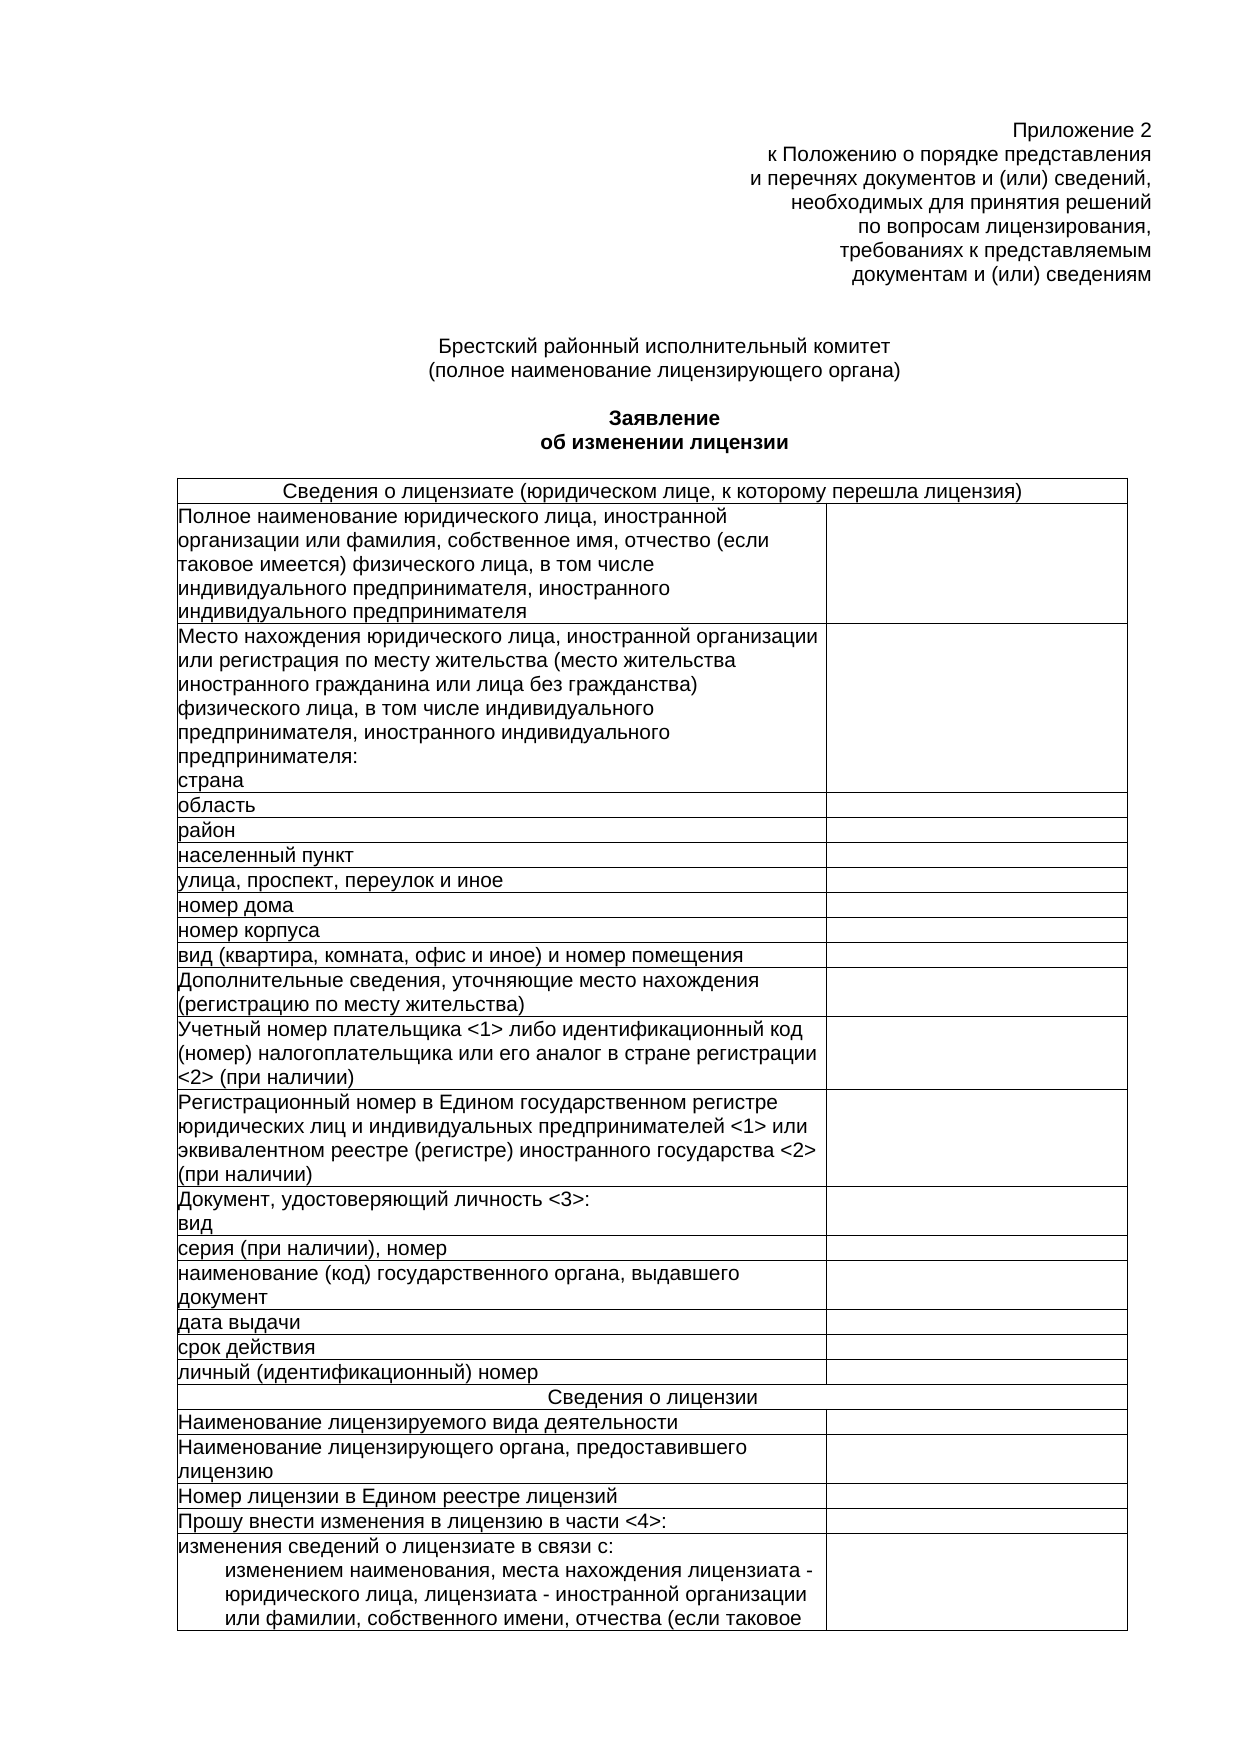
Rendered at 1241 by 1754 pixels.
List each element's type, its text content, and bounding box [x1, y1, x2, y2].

table_cell [827, 843, 1127, 867]
table_header Сведения о лицензиате (юридическом лице, к которому перешла лицензия) [178, 479, 1127, 502]
text Заявление [177, 406, 1152, 429]
table_cell Наименование лицензируемого вида деятельности [178, 1410, 826, 1434]
table_cell страна [178, 768, 826, 792]
table_cell Прошу внести изменения в лицензию в части <4>: [178, 1509, 826, 1533]
table_cell Регистрационный номер в Едином государственном регистре юридических лиц и индивидуальных предпринимателей <1> или эквивалентном реестре (регистре) иностранного государства <2> (при наличии) [178, 1090, 826, 1186]
table_cell улица, проспект, переулок и иное [178, 868, 826, 892]
table_cell [827, 943, 1127, 967]
text требованиях к представляемым [177, 238, 1152, 262]
table_cell [827, 1236, 1127, 1260]
text к Положению о порядке представления [177, 142, 1152, 166]
text необходимых для принятия решений [177, 190, 1152, 214]
table_cell Наименование лицензирующего органа, предоставившего лицензию [178, 1435, 826, 1483]
table_cell Документ, удостоверяющий личность <3>: [178, 1187, 826, 1211]
table_cell [827, 868, 1127, 892]
table_cell наименование (код) государственного органа, выдавшего документ [178, 1261, 826, 1309]
table_cell [827, 1090, 1127, 1186]
table_cell [827, 1410, 1127, 1434]
table_cell вид (квартира, комната, офис и иное) и номер помещения [178, 943, 826, 967]
table_cell серия (при наличии), номер [178, 1236, 826, 1260]
table_cell [827, 1360, 1127, 1384]
table_cell [827, 1534, 1127, 1558]
table_cell район [178, 818, 826, 842]
text и перечнях документов и (или) сведений, [177, 166, 1152, 190]
table_cell [827, 1187, 1127, 1211]
table_cell [827, 1484, 1127, 1508]
table_cell [827, 1558, 1127, 1629]
table_cell [827, 918, 1127, 942]
table_cell [827, 1211, 1127, 1235]
table_cell [827, 624, 1127, 768]
table_cell Номер лицензии в Едином реестре лицензий [178, 1484, 826, 1508]
table_cell [827, 1335, 1127, 1359]
table_cell Учетный номер плательщика <1> либо идентификационный код (номер) налогоплательщика или его аналог в стране регистрации <2> (при наличии) [178, 1017, 826, 1089]
table_cell [827, 1017, 1127, 1089]
text Приложение 2 [177, 118, 1152, 142]
table_cell вид [178, 1211, 826, 1235]
table_cell [827, 1310, 1127, 1334]
table_cell Сведения о лицензии [178, 1385, 1127, 1409]
text документам и (или) сведениям [177, 262, 1152, 286]
text об изменении лицензии [177, 429, 1152, 453]
table_cell номер дома [178, 893, 826, 917]
table_cell [827, 768, 1127, 792]
text по вопросам лицензирования, [177, 214, 1152, 238]
table_cell область [178, 793, 826, 817]
table_cell дата выдачи [178, 1310, 826, 1334]
table_cell населенный пункт [178, 843, 826, 867]
table_cell Место нахождения юридического лица, иностранной организации или регистрация по месту жительства (место жительства иностранного гражданина или лица без гражданства) физического лица, в том числе индивидуального предпринимателя, иностранного индивидуального предпринимателя: [178, 624, 826, 768]
table_cell личный (идентификационный) номер [178, 1360, 826, 1384]
table_cell [827, 1435, 1127, 1483]
text (полное наименование лицензирующего органа) [177, 358, 1152, 382]
table_cell Дополнительные сведения, уточняющие место нахождения (регистрацию по месту жительства) [178, 968, 826, 1016]
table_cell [178, 1558, 826, 1629]
table_cell [827, 1509, 1127, 1533]
table_cell [827, 818, 1127, 842]
table_cell [827, 893, 1127, 917]
text Брестский районный исполнительный комитет [177, 334, 1152, 358]
table_cell [827, 793, 1127, 817]
table_cell [827, 968, 1127, 1016]
table_cell срок действия [178, 1335, 826, 1359]
table_cell [827, 504, 1127, 623]
table_cell изменения сведений о лицензиате в связи с: [178, 1534, 826, 1558]
table_cell [827, 1261, 1127, 1309]
table_cell Полное наименование юридического лица, иностранной организации или фамилия, собственное имя, отчество (если таковое имеется) физического лица, в том числе индивидуального предпринимателя, иностранного индивидуального предпринимателя [178, 504, 826, 623]
table_cell номер корпуса [178, 918, 826, 942]
